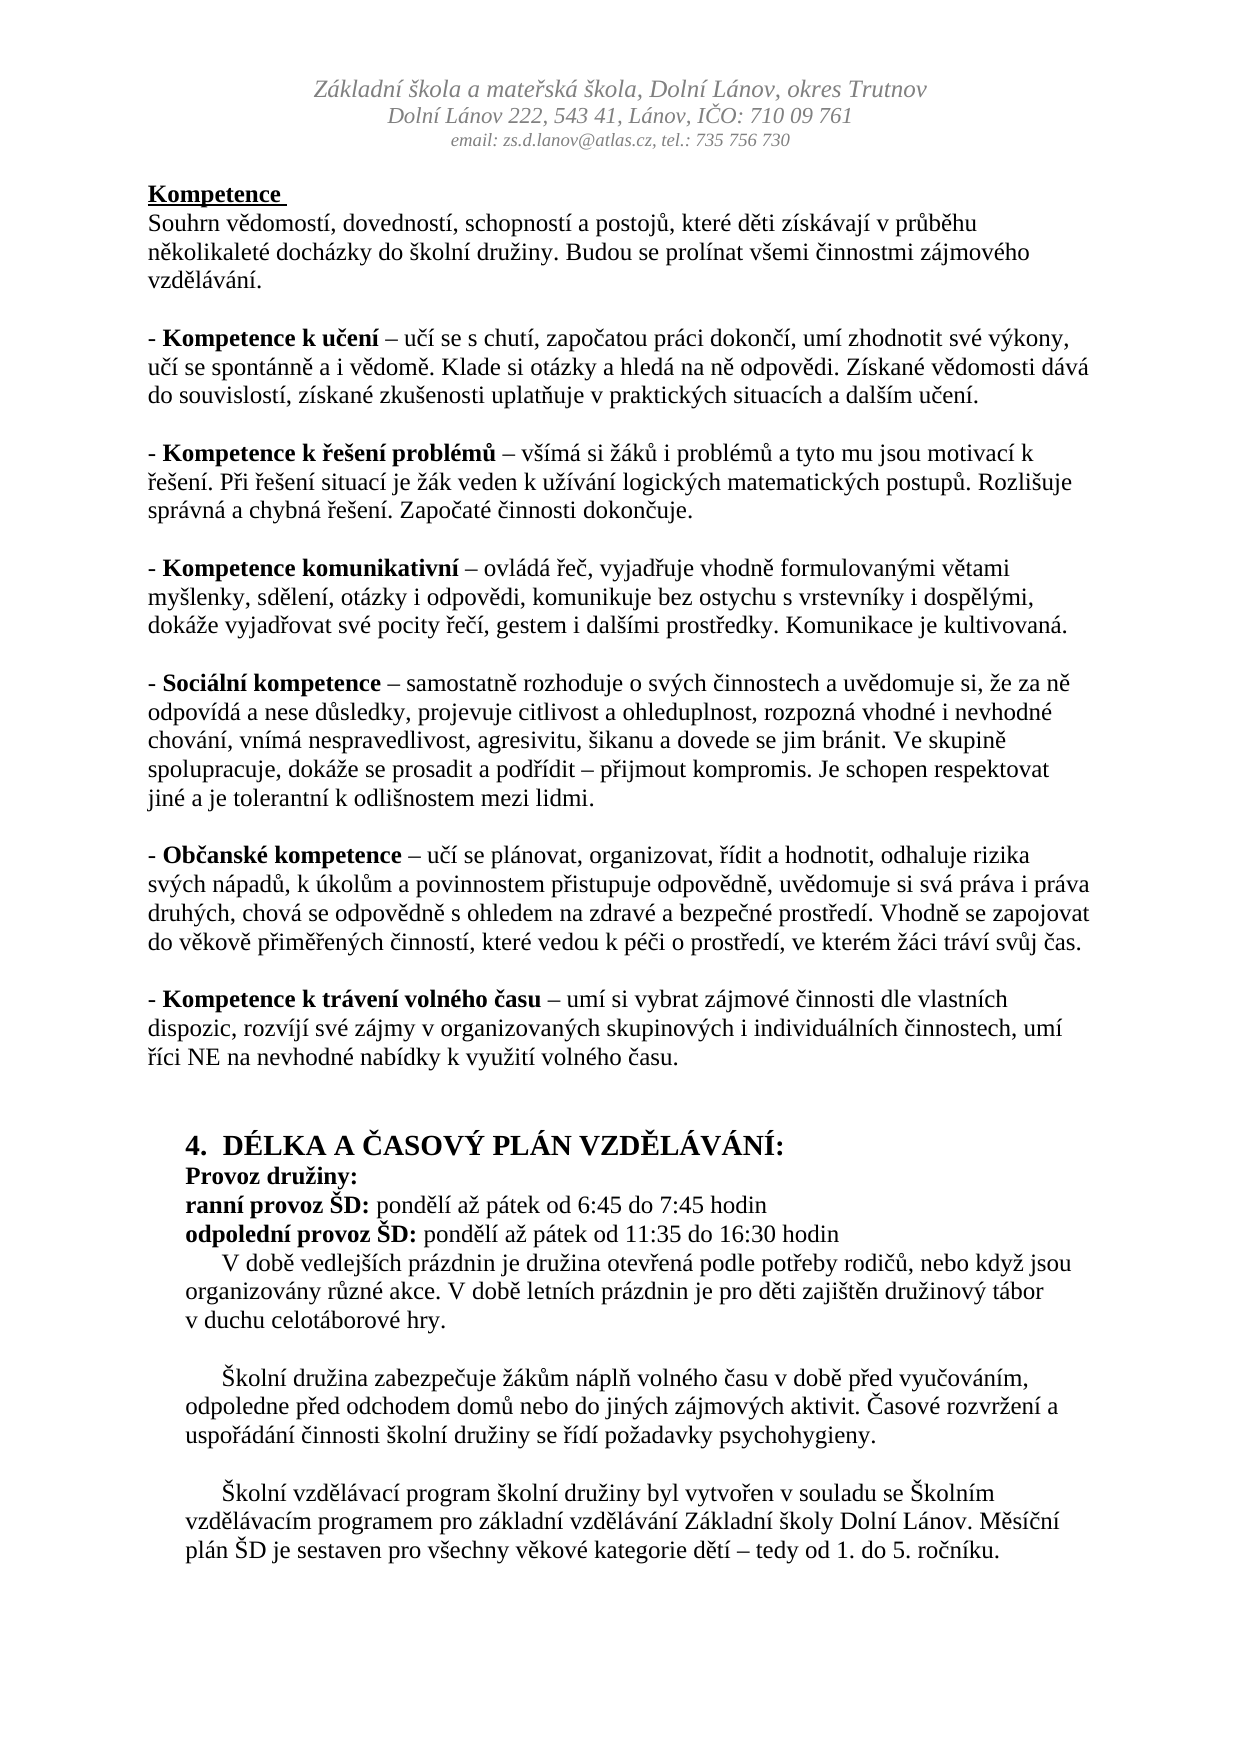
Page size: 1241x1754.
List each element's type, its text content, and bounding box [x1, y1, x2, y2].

text - Kompetence k učení – učí se s chutí, započatou práci dokončí, umí zhodnotit své výkony, učí se spontánně a i vědomě. Klade si otázky a hledá na ně odpovědi. Získané vědomosti dává do souvislostí, získané zkušenosti uplatňuje v praktických situacích a dalším učení. [148, 323, 1093, 409]
text - Kompetence k řešení problémů – všímá si žáků i problémů a tyto mu jsou motivací k řešení. Při řešení situací je žák veden k užívání logických matematických postupů. Rozlišuje správná a chybná řešení. Započaté činnosti dokončuje. [148, 438, 1093, 524]
subtitle DÉLKA A ČASOVÝ PLÁN VZDĚLÁVÁNÍ: [185, 1128, 1093, 1161]
text Souhrn vědomostí, dovedností, schopností a postojů, které děti získávají v průběhu několikaleté docházky do školní družiny. Budou se prolínat všemi činnostmi zájmového vzdělávání. [148, 208, 1093, 294]
text Školní družina zabezpečuje žákům náplň volného času v době před vyučováním, odpoledne před odchodem domů nebo do jiných zájmových aktivit. Časové rozvržení a uspořádání činnosti školní družiny se řídí požadavky psychohygieny. [185, 1363, 1093, 1449]
text - Kompetence komunikativní – ovládá řeč, vyjadřuje vhodně formulovanými větami myšlenky, sdělení, otázky i odpovědi, komunikuje bez ostychu s vrstevníky i dospělými, dokáže vyjadřovat své pocity řečí, gestem i dalšími prostředky. Komunikace je kultivovaná. [148, 553, 1093, 639]
text V době vedlejších prázdnin je družina otevřená podle potřeby rodičů, nebo když jsou organizovány různé akce. V době letních prázdnin je pro děti zajištěn družinový tábor v duchu celotáborové hry. [185, 1248, 1093, 1334]
text - Kompetence k trávení volného času – umí si vybrat zájmové činnosti dle vlastních dispozic, rozvíjí své zájmy v organizovaných skupinových i individuálních činnostech, umí říci NE na nevhodné nabídky k využití volného času. [148, 984, 1093, 1070]
text Školní vzdělávací program školní družiny byl vytvořen v souladu se Školním vzdělávacím programem pro základní vzdělávání Základní školy Dolní Lánov. Měsíční plán ŠD je sestaven pro všechny věkové kategorie dětí – tedy od 1. do 5. ročníku. [185, 1478, 1093, 1564]
text ranní provoz ŠD: pondělí až pátek od 6:45 do 7:45 hodin [185, 1190, 1093, 1219]
text Provoz družiny: [185, 1161, 1093, 1190]
text odpolední provoz ŠD: pondělí až pátek od 11:35 do 16:30 hodin [185, 1219, 1093, 1248]
text Kompetence [148, 179, 1093, 208]
text - Sociální kompetence – samostatně rozhoduje o svých činnostech a uvědomuje si, že za ně odpovídá a nese důsledky, projevuje citlivost a ohleduplnost, rozpozná vhodné i nevhodné chování, vnímá nespravedlivost, agresivitu, šikanu a dovede se jim bránit. Ve skupině spolupracuje, dokáže se prosadit a podřídit – přijmout kompromis. Je schopen respektovat jiné a je tolerantní k odlišnostem mezi lidmi. [148, 668, 1093, 812]
text - Občanské kompetence – učí se plánovat, organizovat, řídit a hodnotit, odhaluje rizika svých nápadů, k úkolům a povinnostem přistupuje odpovědně, uvědomuje si svá práva i práva druhých, chová se odpovědně s ohledem na zdravé a bezpečné prostředí. Vhodně se zapojovat do věkově přiměřených činností, které vedou k péči o prostředí, ve kterém žáci tráví svůj čas. [148, 840, 1093, 955]
